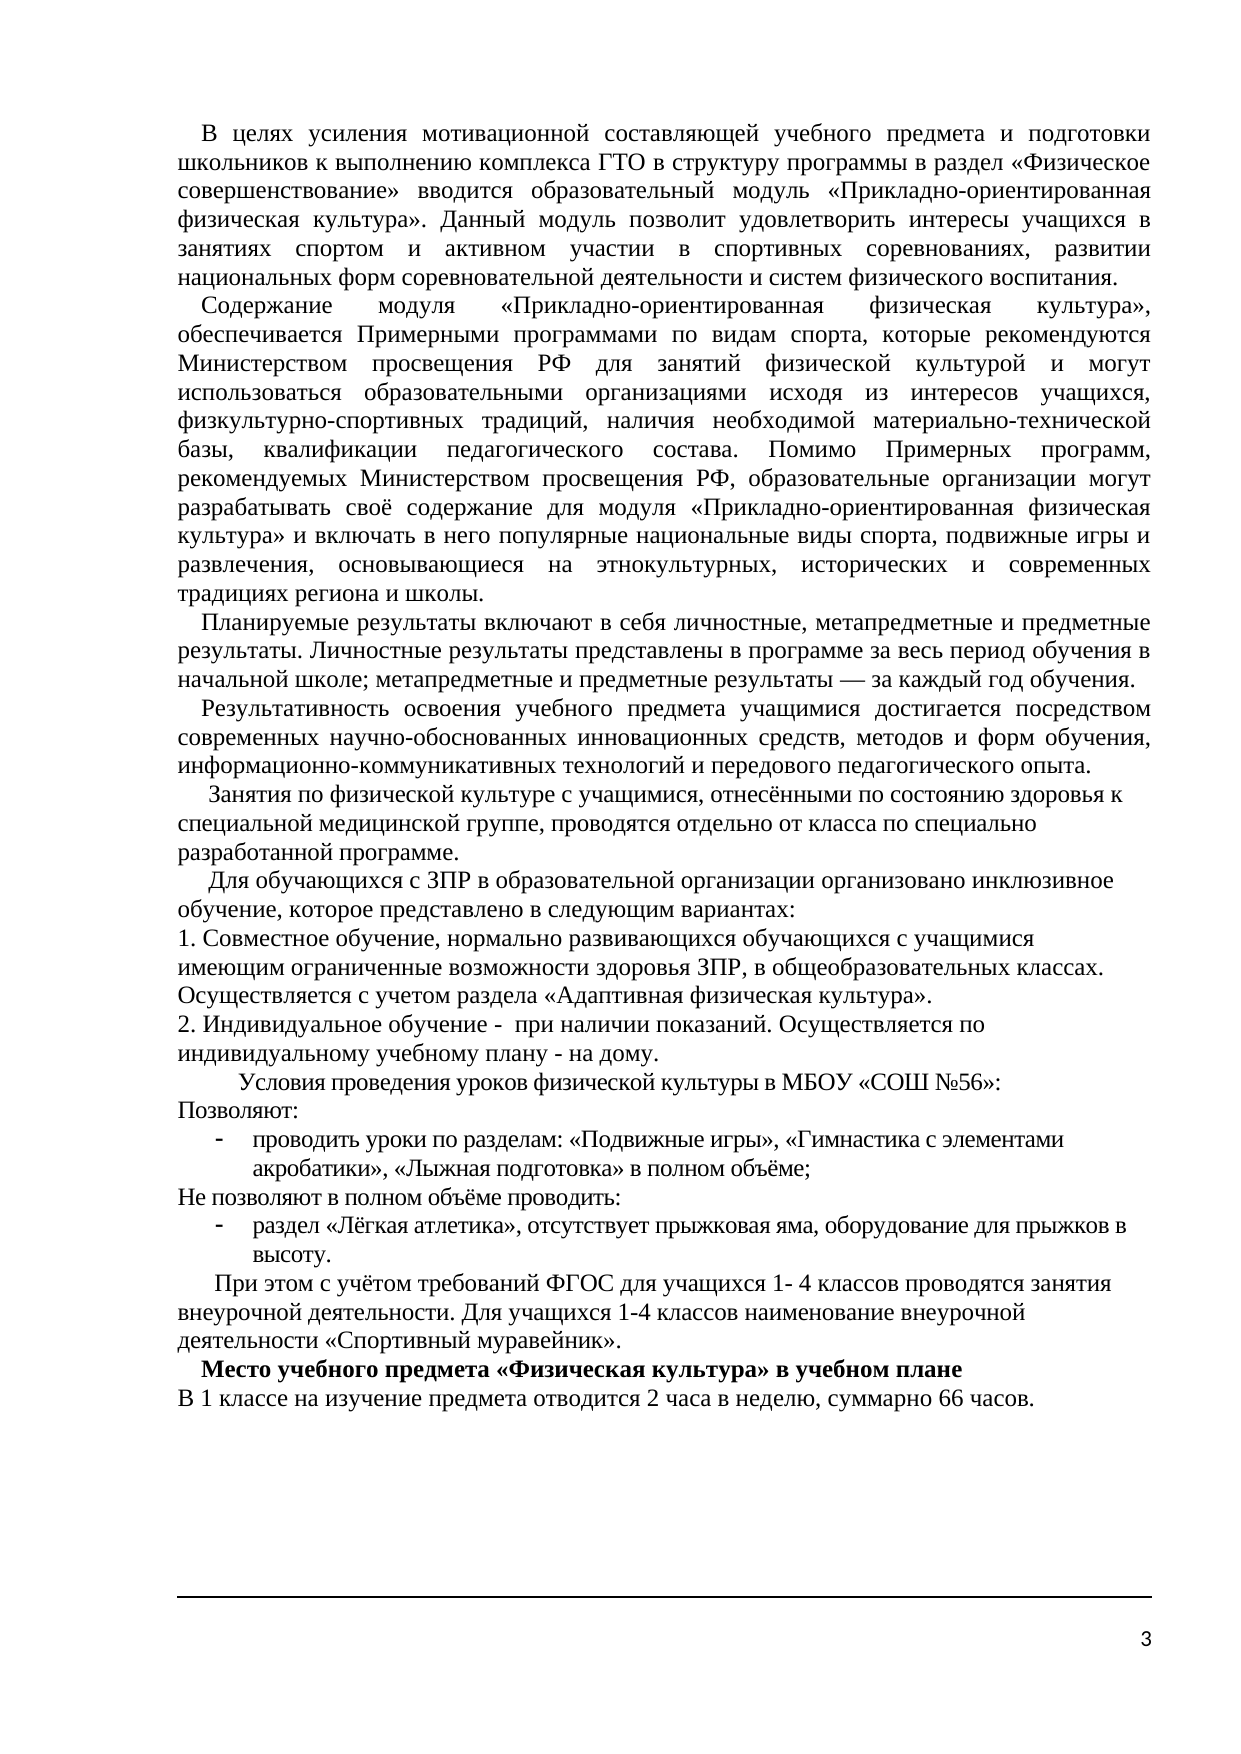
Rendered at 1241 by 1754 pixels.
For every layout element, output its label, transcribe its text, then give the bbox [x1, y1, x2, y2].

text В 1 классе на изучение предмета отводится 2 часа в неделю, суммарно 66 часов. [177, 1383, 1152, 1412]
text Условия проведения уроков физической культуры в МБОУ «СОШ №56»: [177, 1067, 1152, 1096]
text Место учебного предмета «Физическая культура» в учебном плане [177, 1354, 1152, 1383]
text Занятия по физической культуре с учащимися, отнесёнными по состоянию здоровья к специальной медицинской группе, проводятся отдельно от класса по специально разработанной программе. [177, 779, 1152, 866]
text 1. Совместное обучение, нормально развивающихся обучающихся с учащимися имеющим ограниченные возможности здоровья ЗПР, в общеобразовательных классах. Осуществляется с учетом раздела «Адаптивная физическая культура». [177, 923, 1137, 1009]
text Содержание модуля «Прикладно-ориентированная физическая культура», обеспечивается Примерными программами по видам спорта, которые рекомендуются Министерством просвещения РФ для занятий физической культурой и могут использоваться образовательными организациями исходя из интересов учащихся, физкультурно-спортивных традиций, наличия необходимой материально-технической базы, квалификации педагогического состава. Помимо Примерных программ, рекомендуемых Министерством просвещения РФ, образовательные организации могут разрабатывать своё содержание для модуля «Прикладно-ориентированная физическая культура» и включать в него популярные национальные виды спорта, подвижные игры и развлечения, основывающиеся на этнокультурных, исторических и современных традициях региона и школы. [177, 291, 1152, 607]
list раздел «Лёгкая атлетика», отсутствует прыжковая яма, оборудование для прыжков в высоту. [215, 1211, 1152, 1268]
text Для обучающихся с ЗПР в образовательной организации организовано инклюзивное обучение, которое представлено в следующим вариантах: [177, 866, 1152, 923]
list проводить уроки по разделам: «Подвижные игры», «Гимнастика с элементами акробатики», «Лыжная подготовка» в полном объёме; [215, 1124, 1152, 1182]
text 2. Индивидуальное обучение - при наличии показаний. Осуществляется по индивидуальному учебному плану - на дому. [177, 1009, 1137, 1067]
text В целях усиления мотивационной составляющей учебного предмета и подготовки школьников к выполнению комплекса ГТО в структуру программы в раздел «Физическое совершенствование» вводится образовательный модуль «Прикладно-ориентированная физическая культура». Данный модуль позволит удовлетворить интересы учащихся в занятиях спортом и активном участии в спортивных соревнованиях, развитии национальных форм соревновательной деятельности и систем физического воспитания. [177, 118, 1152, 291]
text Результативность освоения учебного предмета учащимися достигается посредством современных научно-обоснованных инновационных средств, методов и форм обучения, информационно-коммуникативных технологий и передового педагогического опыта. [177, 693, 1152, 779]
text Планируемые результаты включают в себя личностные, метапредметные и предметные результаты. Личностные результаты представлены в программе за весь период обучения в начальной школе; метапредметные и предметные результаты — за каждый год обучения. [177, 607, 1152, 693]
text Не позволяют в полном объёме проводить: [177, 1182, 1152, 1211]
text Позволяют: [177, 1096, 1152, 1124]
text При этом с учётом требований ФГОС для учащихся 1- 4 классов проводятся занятия внеурочной деятельности. Для учащихся 1-4 классов наименование внеурочной деятельности «Спортивный муравейник». [177, 1268, 1152, 1354]
